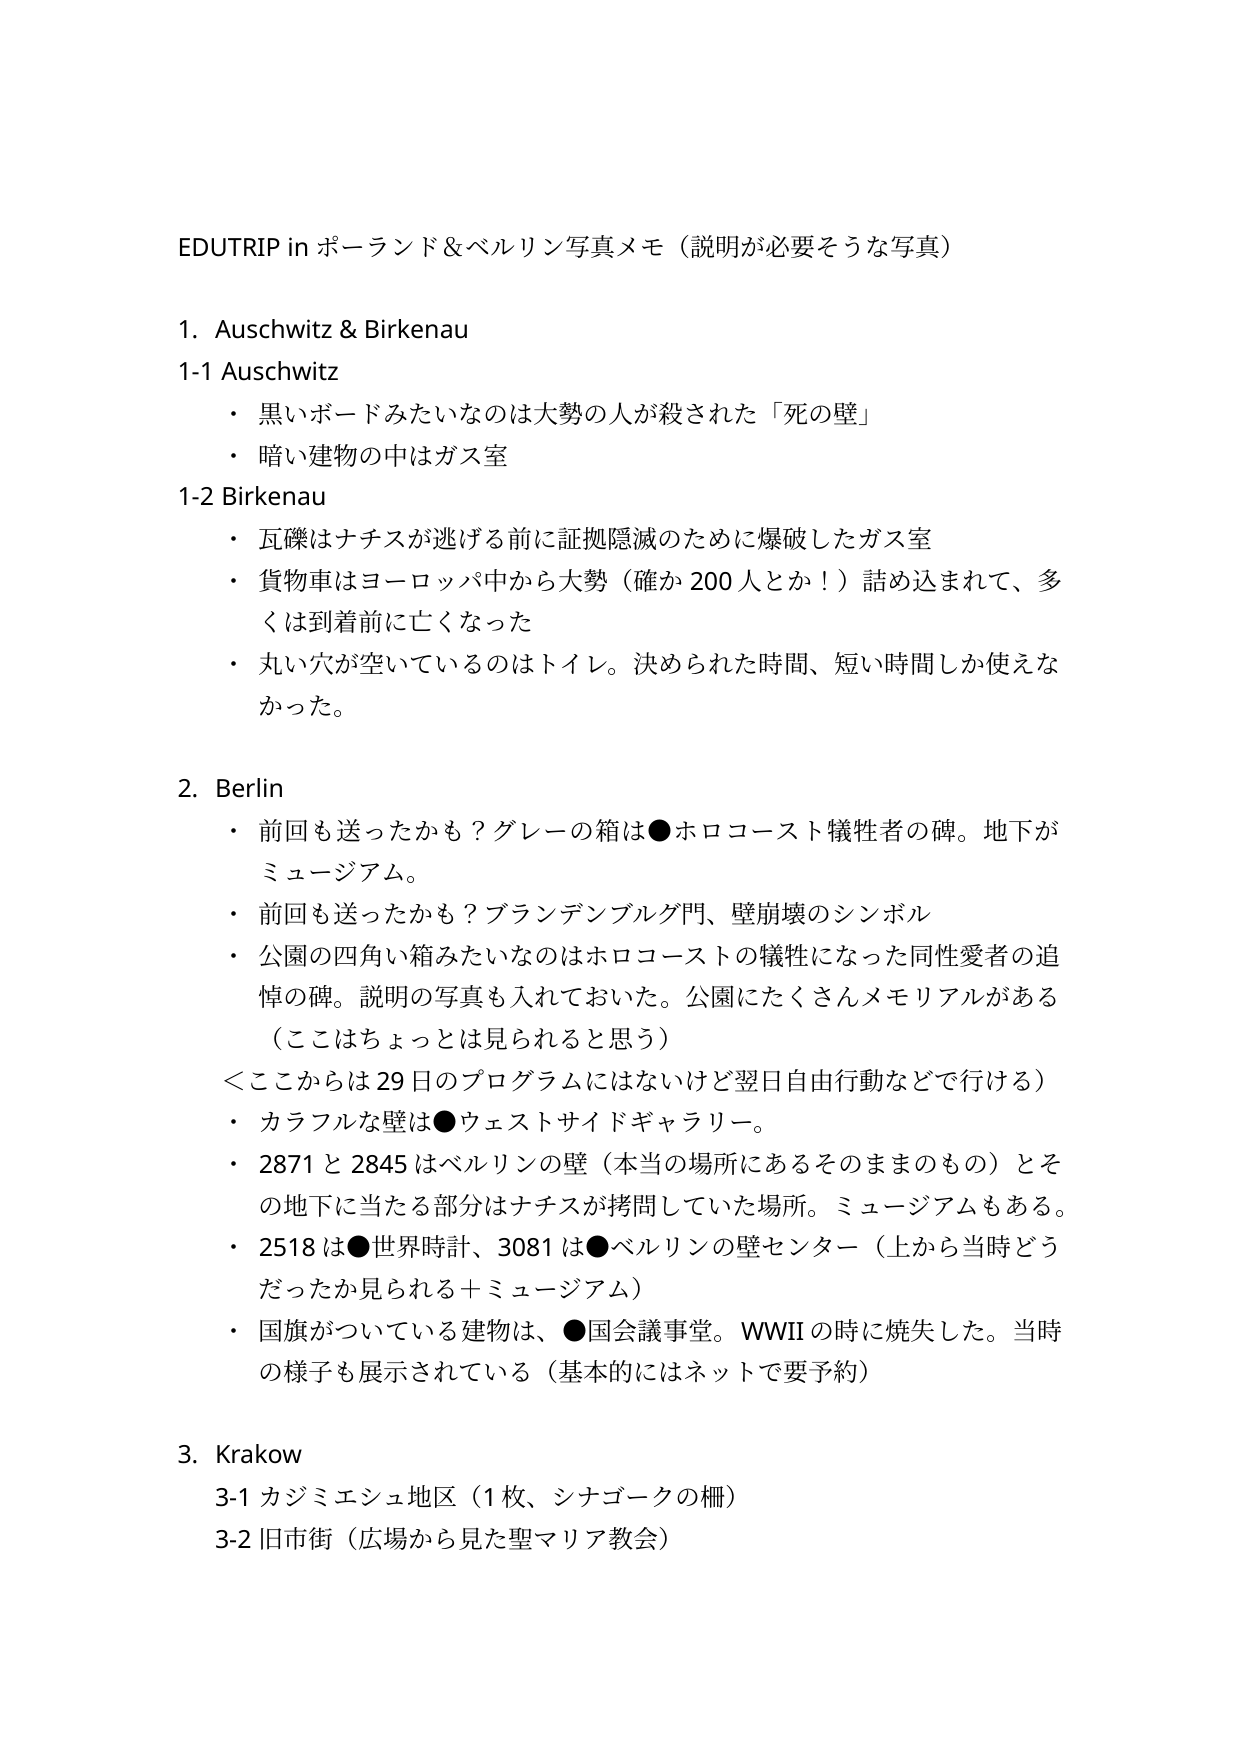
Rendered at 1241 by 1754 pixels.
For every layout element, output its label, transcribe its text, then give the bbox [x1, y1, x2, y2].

list Auschwitz [177, 350, 1063, 392]
list 国旗がついている建物は、●国会議事堂。WWIIの時に焼失した。当時の様子も展示されている（基本的にはネットで要予約） [221, 1308, 1063, 1392]
list 2518は●世界時計、3081は●ベルリンの壁センター（上から当時どうだったか見られる＋ミュージアム） [221, 1225, 1063, 1308]
list 瓦礫はナチスが逃げる前に証拠隠滅のために爆破したガス室 [221, 517, 1063, 558]
list 黒いボードみたいなのは大勢の人が殺された「死の壁」 [221, 392, 1063, 433]
text ＜ここからは29日のプログラムにはないけど翌日自由行動などで行ける） [221, 1058, 1063, 1100]
list 2871と2845はベルリンの壁（本当の場所にあるそのままのもの）とその地下に当たる部分はナチスが拷問していた場所。ミュージアムもある。 [221, 1142, 1063, 1225]
list カラフルな壁は●ウェストサイドギャラリー。 [221, 1100, 1063, 1142]
list 暗い建物の中はガス室 [221, 433, 1063, 475]
list 貨物車はヨーロッパ中から大勢（確か200人とか！）詰め込まれて、多くは到着前に亡くなった [221, 558, 1063, 642]
list 丸い穴が空いているのはトイレ。決められた時間、短い時間しか使えなかった。 [221, 642, 1063, 725]
list 3-1 カジミエシュ地区（1枚、シナゴークの柵） [215, 1475, 1063, 1517]
list Auschwitz & Birkenau [177, 308, 1063, 350]
list Birkenau [177, 475, 1063, 517]
list 公園の四角い箱みたいなのはホロコーストの犠牲になった同性愛者の追悼の碑。説明の写真も入れておいた。公園にたくさんメモリアルがある（ここはちょっとは見られると思う） [221, 933, 1063, 1058]
list Krakow [177, 1433, 1063, 1475]
list 前回も送ったかも？ブランデンブルグ門、壁崩壊のシンボル [221, 892, 1063, 933]
list Berlin [177, 767, 1063, 808]
list 3-2 旧市街（広場から見た聖マリア教会） [215, 1517, 1063, 1558]
text EDUTRIP in ポーランド＆ベルリン写真メモ（説明が必要そうな写真） [177, 225, 1063, 267]
list 前回も送ったかも？グレーの箱は●ホロコースト犠牲者の碑。地下がミュージアム。 [221, 808, 1063, 892]
